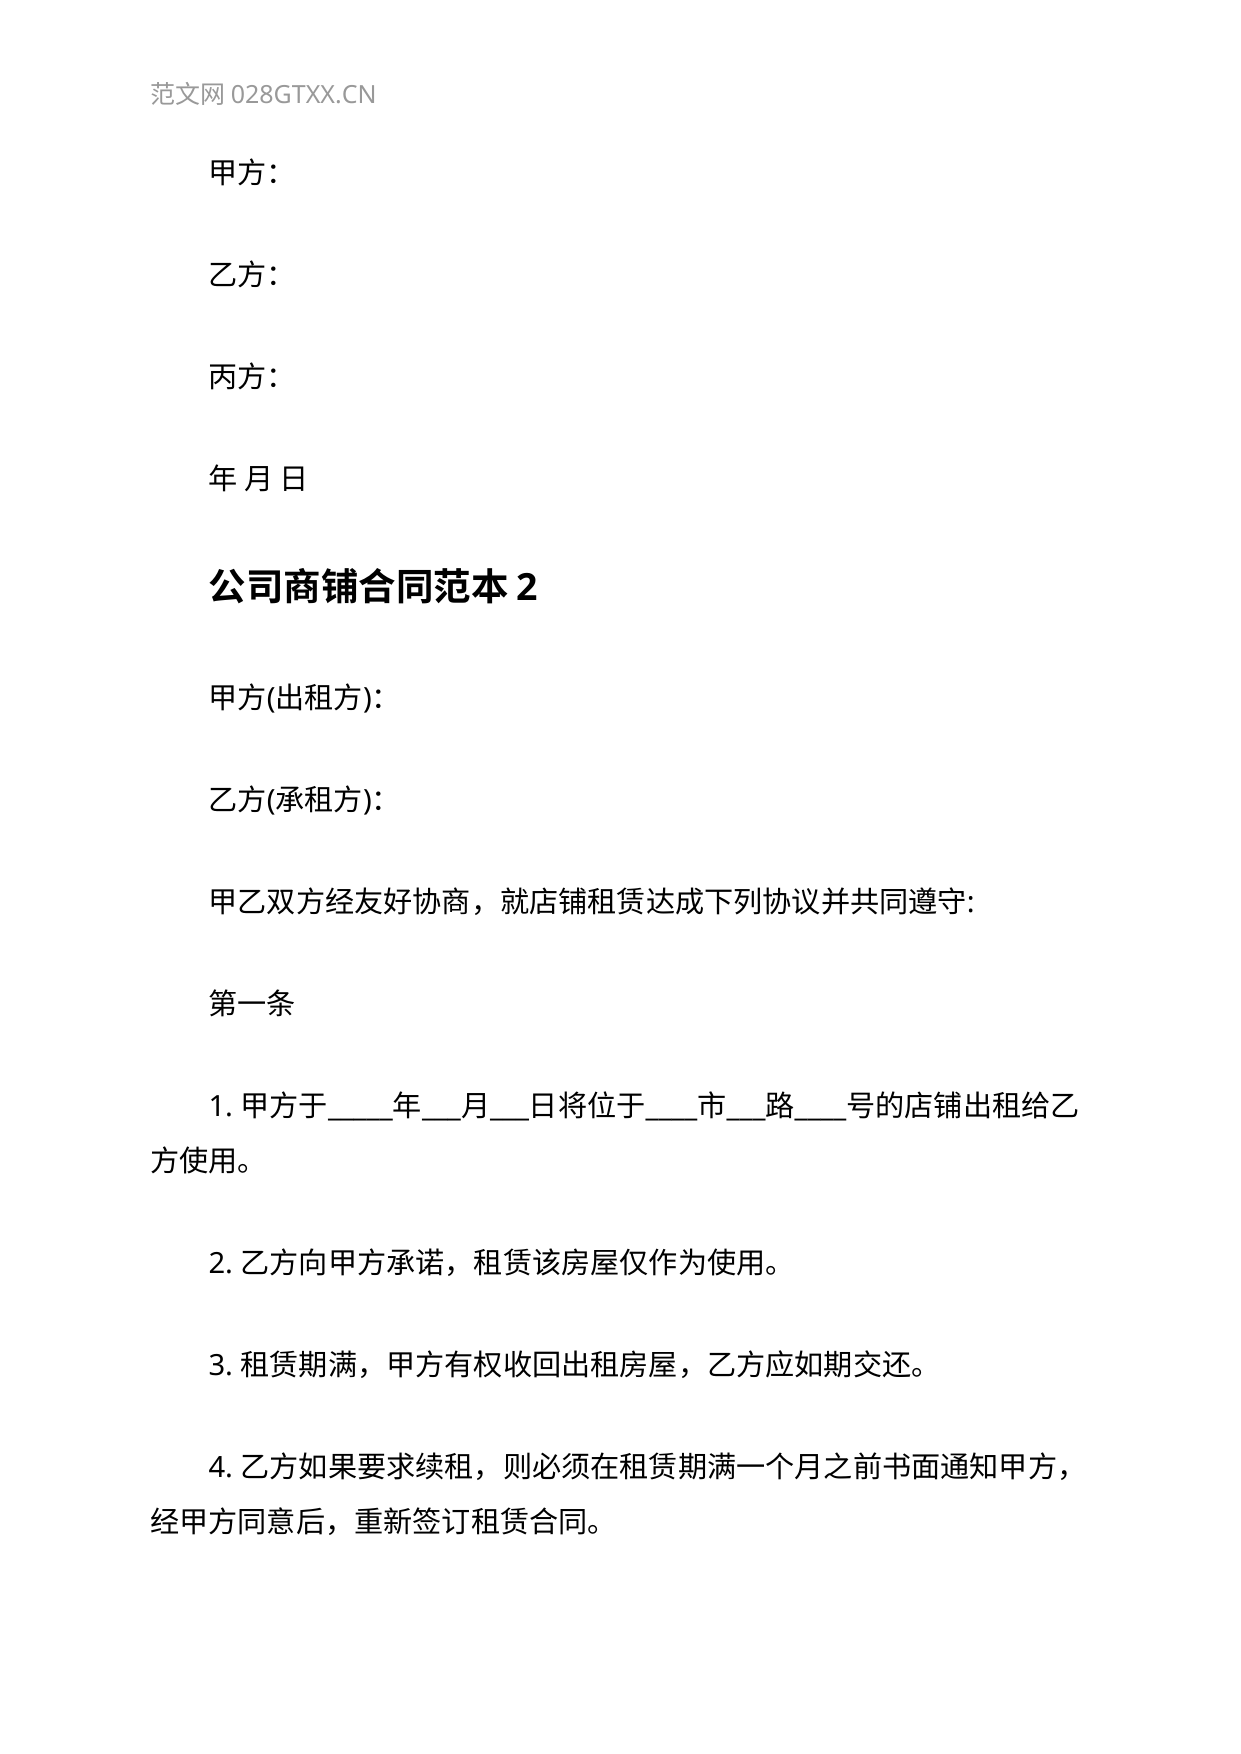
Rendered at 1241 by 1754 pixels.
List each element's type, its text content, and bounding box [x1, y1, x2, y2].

text 乙方： [150, 252, 1090, 294]
text 乙方(承租方)： [150, 777, 1090, 819]
text 2. 乙方向甲方承诺，租赁该房屋仅作为使用。 [150, 1239, 1090, 1282]
text 公司商铺合同范本2 [150, 557, 1090, 612]
text 年 月 日 [150, 455, 1090, 498]
text 第一条 [150, 981, 1090, 1023]
text 4. 乙方如果要求续租，则必须在租赁期满一个月之前书面通知甲方，经甲方同意后，重新签订租赁合同。 [150, 1443, 1090, 1540]
text 甲方(出租方)： [150, 675, 1090, 717]
text 甲乙双方经友好协商，就店铺租赁达成下列协议并共同遵守: [150, 879, 1090, 921]
text 丙方： [150, 353, 1090, 396]
text 3. 租赁期满，甲方有权收回出租房屋，乙方应如期交还。 [150, 1341, 1090, 1383]
text 1. 甲方于_____年___月___日将位于____市___路____号的店铺出租给乙方使用。 [150, 1082, 1090, 1180]
text 甲方： [150, 150, 1090, 192]
